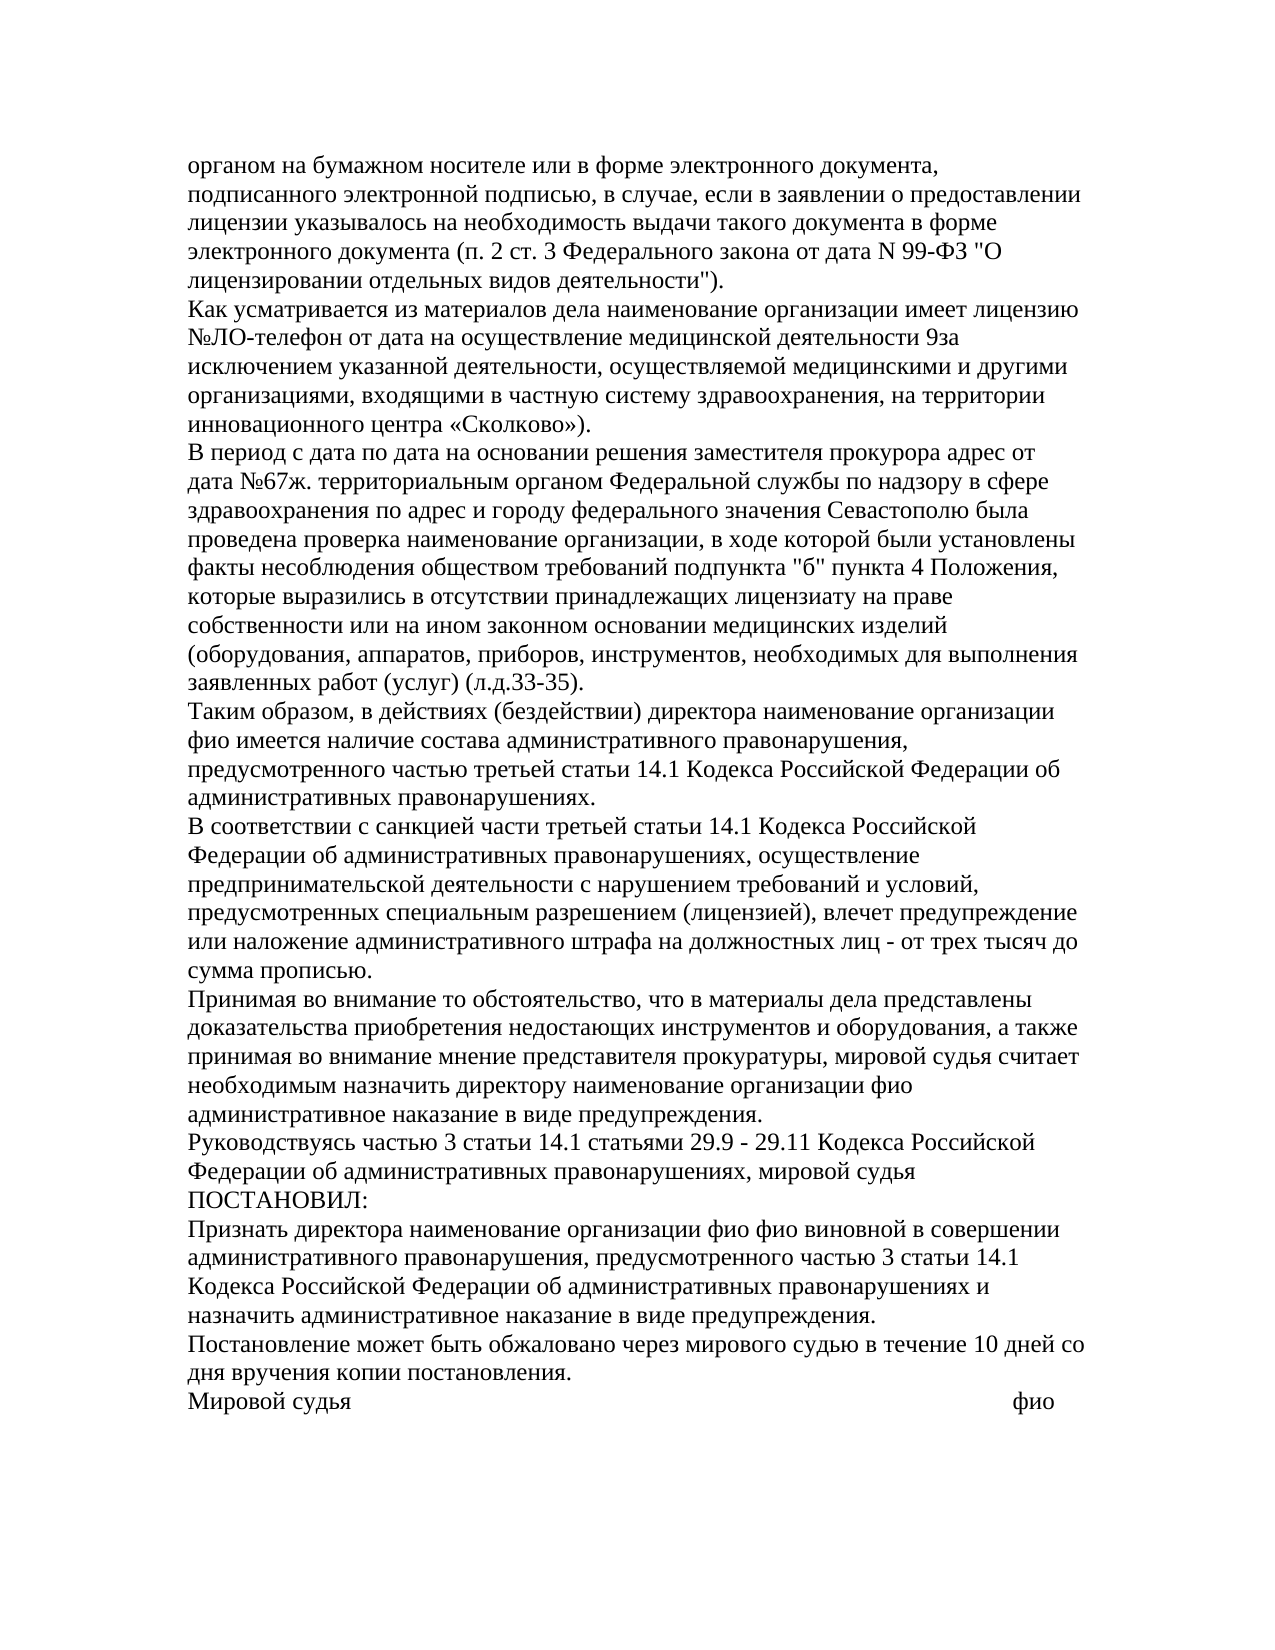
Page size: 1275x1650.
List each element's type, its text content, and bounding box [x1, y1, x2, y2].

text Руководствуясь частью 3 статьи 14.1 статьями 29.9 - 29.11 Кодекса Российской Федерации об административных правонарушениях, мировой судья [187, 1127, 1087, 1185]
text Таким образом, в действиях (бездействии) директора наименование организации фио имеется наличие состава административного правонарушения, предусмотренного частью третьей статьи 14.1 Кодекса Российской Федерации об административных правонарушениях. [187, 696, 1087, 811]
text ПОСТАНОВИЛ: [187, 1185, 1087, 1214]
text Мировой судья фио [187, 1386, 1087, 1415]
text Как усматривается из материалов дела наименование организации имеет лицензию №ЛО-телефон от дата на осуществление медицинской деятельности 9за исключением указанной деятельности, осуществляемой медицинскими и другими организациями, входящими в частную систему здравоохранения, на территории инновационного центра «Сколково»). [187, 294, 1087, 437]
text Принимая во внимание то обстоятельство, что в материалы дела представлены доказательства приобретения недостающих инструментов и оборудования, а также принимая во внимание мнение представителя прокуратуры, мировой судья считает необходимым назначить директору наименование организации фио административное наказание в виде предупреждения. [187, 984, 1087, 1127]
text В период с дата по дата на основании решения заместителя прокурора адрес от дата №67ж. территориальным органом Федеральной службы по надзору в сфере здравоохранения по адрес и городу федерального значения Севастополю была проведена проверка наименование организации, в ходе которой были установлены факты несоблюдения обществом требований подпункта "б" пункта 4 Положения, которые выразились в отсутствии принадлежащих лицензиату на праве собственности или на ином законном основании медицинских изделий (оборудования, аппаратов, приборов, инструментов, необходимых для выполнения заявленных работ (услуг) (л.д.33-35). [187, 437, 1087, 696]
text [187, 150, 1087, 294]
text Постановление может быть обжаловано через мирового судью в течение 10 дней со дня вручения копии постановления. [187, 1329, 1087, 1386]
text В соответствии с санкцией части третьей статьи 14.1 Кодекса Российской Федерации об административных правонарушениях, осуществление предпринимательской деятельности с нарушением требований и условий, предусмотренных специальным разрешением (лицензией), влечет предупреждение или наложение административного штрафа на должностных лиц - от трех тысяч до сумма прописью. [187, 811, 1087, 984]
text Признать директора наименование организации фио фио виновной в совершении административного правонарушения, предусмотренного частью 3 статьи 14.1 Кодекса Российской Федерации об административных правонарушениях и назначить административное наказание в виде предупреждения. [187, 1214, 1087, 1329]
